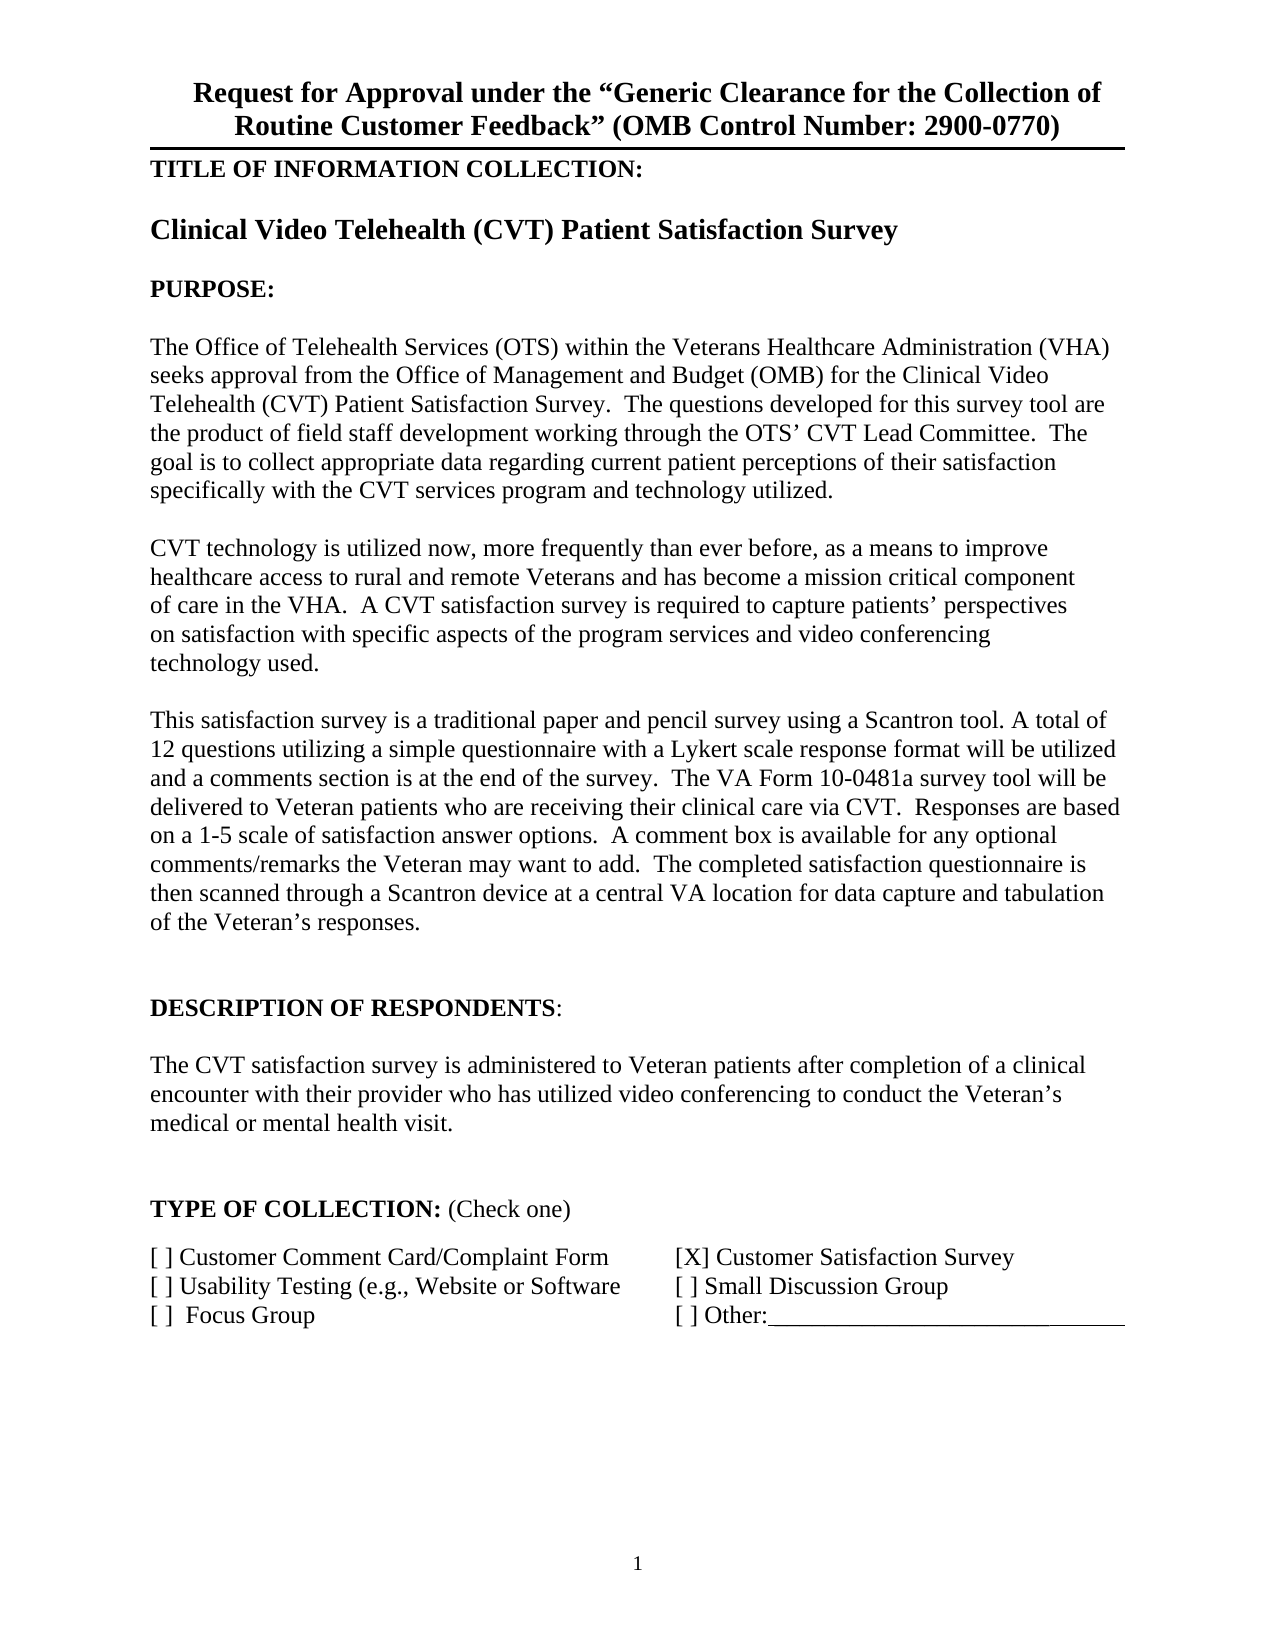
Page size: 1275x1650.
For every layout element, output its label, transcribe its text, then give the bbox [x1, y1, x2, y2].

text TYPE OF COLLECTION: (Check one) [150, 1194, 1125, 1223]
text [ ] Focus Group [ ] Other: ______________________ [150, 1300, 1125, 1328]
text [ ] Usability Testing (e.g., Website or Software [ ] Small Discussion Group [150, 1271, 1125, 1300]
text The Office of Telehealth Services (OTS) within the Veterans Healthcare Administration (VHA) seeks approval from the Office of Management and Budget (OMB) for the Clinical Video Telehealth (CVT) Patient Satisfaction Survey. The questions developed for this survey tool are the product of field staff development working through the OTS’ CVT Lead Committee. The goal is to collect appropriate data regarding current patient perceptions of their satisfaction specifically with the CVT services program and technology utilized. [150, 332, 1125, 504]
text This satisfaction survey is a traditional paper and pencil survey using a Scantron tool. A total of 12 questions utilizing a simple questionnaire with a Lykert scale response format will be utilized and a comments section is at the end of the survey. The VA Form 10-0481a survey tool will be delivered to Veteran patients who are receiving their clinical care via CVT. Responses are based on a 1-5 scale of satisfaction answer options. A comment box is available for any optional comments/remarks the Veteran may want to add. The completed satisfaction questionnaire is then scanned through a Scantron device at a central VA location for data capture and tabulation of the Veteran’s responses. [150, 706, 1125, 936]
text Clinical Video Telehealth (CVT) Patient Satisfaction Survey [150, 212, 1125, 246]
subtitle Request for Approval under the “Generic Clearance for the Collection of Routine Customer Feedback” (OMB Control Number: 2900-0770) [150, 75, 1144, 142]
text [ ] Customer Comment Card/Complaint Form [X] Customer Satisfaction Survey [150, 1242, 1125, 1271]
text CVT technology is utilized now, more frequently than ever before, as a means to improve healthcare access to rural and remote Veterans and has become a mission critical component of care in the VHA. A CVT satisfaction survey is required to capture patients’ perspectives on satisfaction with specific aspects of the program services and video conferencing technology used. [150, 533, 1125, 677]
text PURPOSE: [150, 274, 1125, 303]
text TITLE OF INFORMATION COLLECTION: [150, 154, 1125, 183]
text The CVT satisfaction survey is administered to Veteran patients after completion of a clinical encounter with their provider who has utilized video conferencing to conduct the Veteran’s medical or mental health visit. [150, 1051, 1125, 1137]
text DESCRIPTION OF RESPONDENTS: [150, 993, 1125, 1022]
